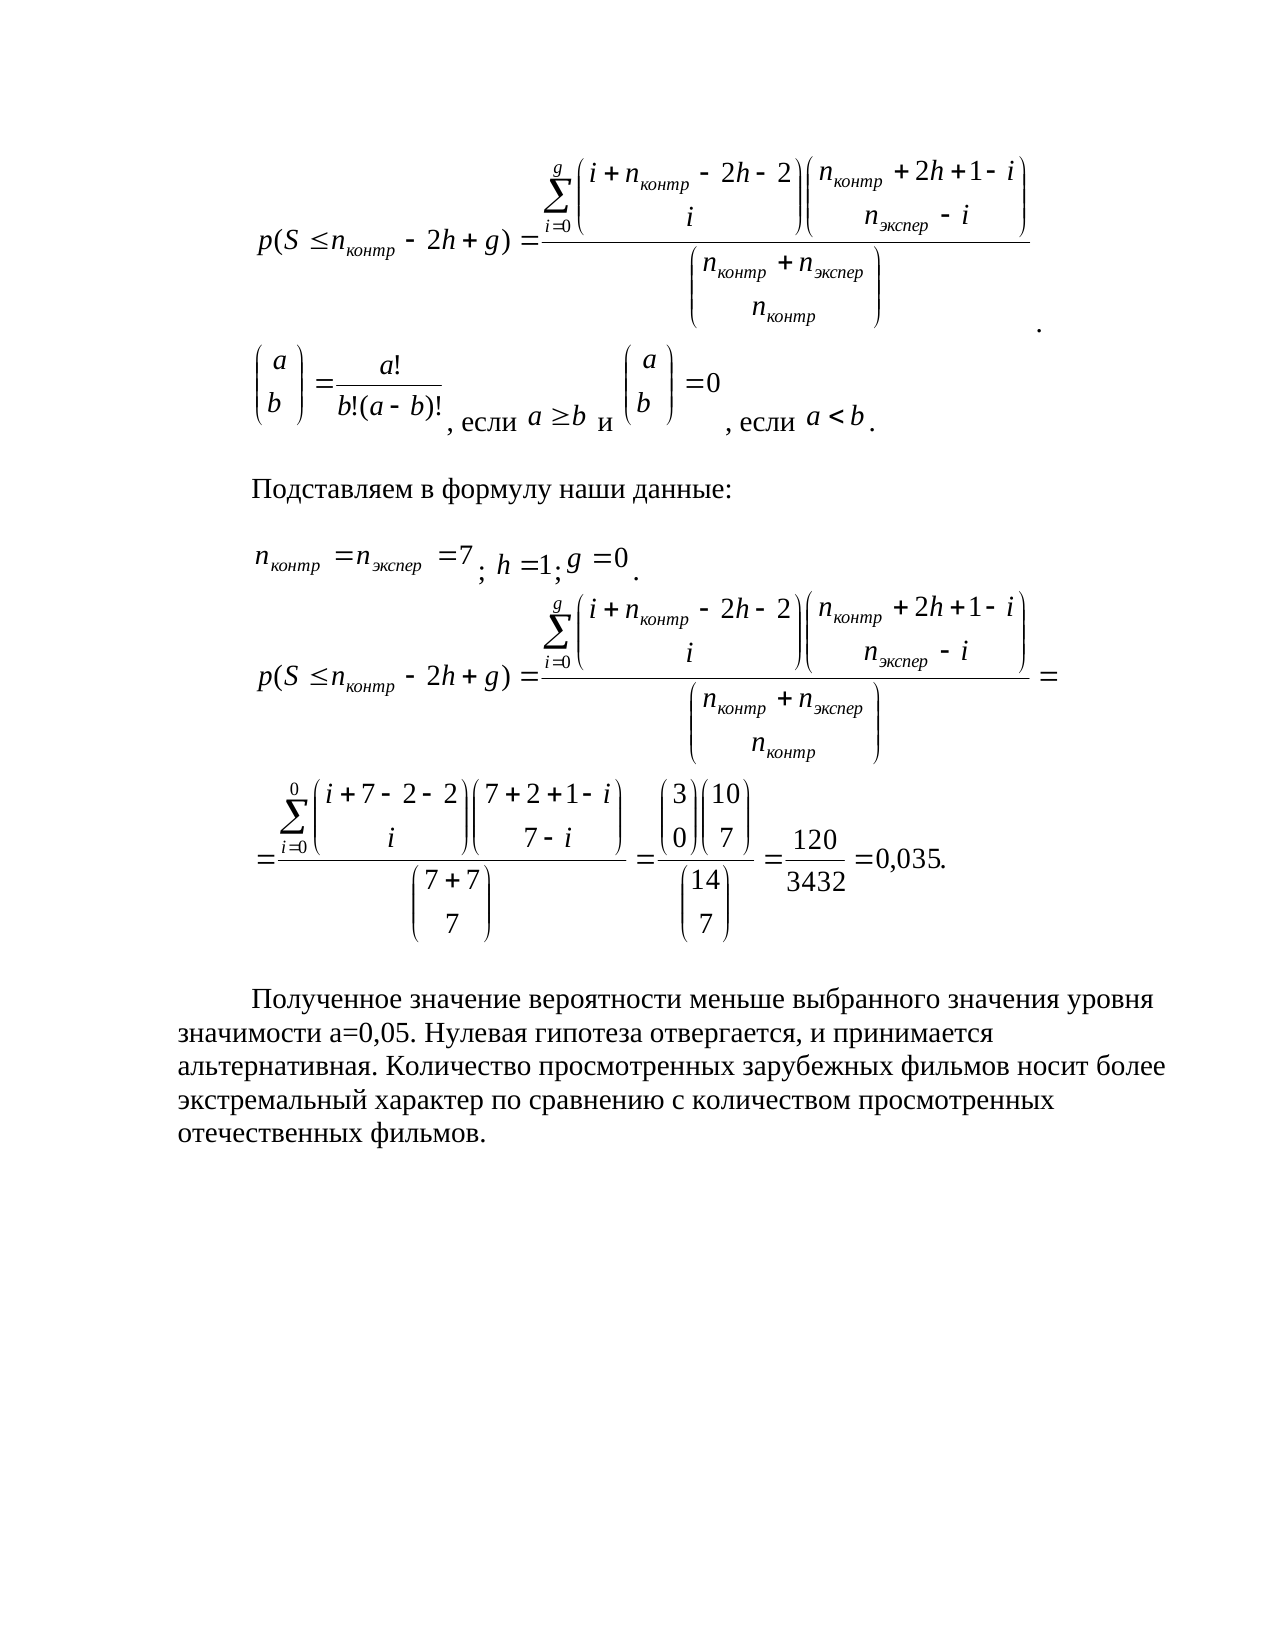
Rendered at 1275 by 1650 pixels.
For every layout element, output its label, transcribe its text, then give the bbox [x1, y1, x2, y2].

text , если и , если . [177, 339, 1186, 438]
text Подставляем в формулу наши данные: [177, 471, 1186, 505]
text . [177, 152, 1186, 339]
text Полученное значение вероятности меньше выбранного значения уровня значимости а=0,05. Нулевая гипотеза отвергается, и принимается альтернативная. Количество просмотренных зарубежных фильмов носит более экстремальный характер по сравнению с количеством просмотренных отечественных фильмов. [177, 981, 1186, 1149]
text ; ;. [177, 538, 1186, 587]
